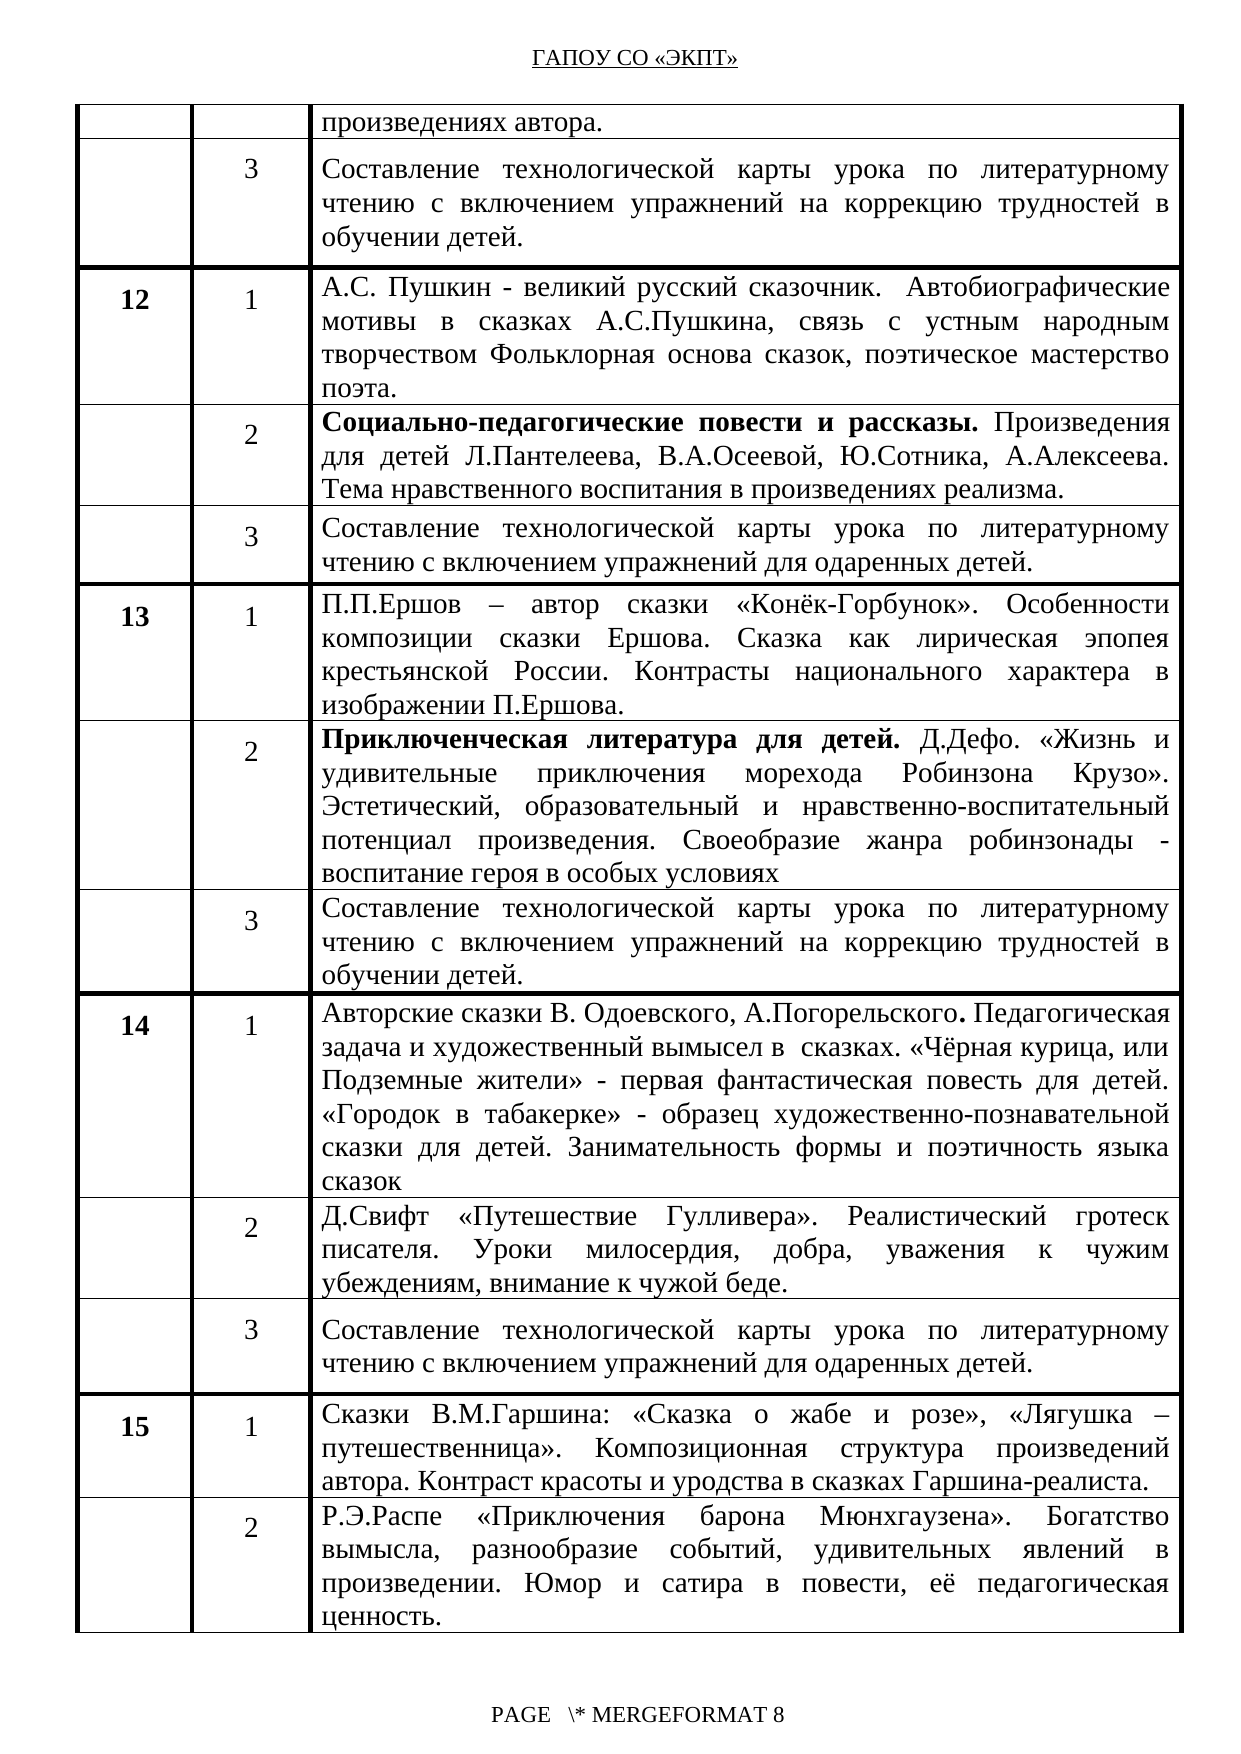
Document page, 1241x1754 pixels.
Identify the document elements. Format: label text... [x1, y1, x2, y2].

table_cell Составление технологической карты урока по литературному чтению с включением упражнений на коррекцию трудностей в обучении детей. [313, 890, 1179, 991]
table_cell [80, 1198, 190, 1298]
table_cell [80, 1299, 190, 1391]
table_cell 3 [194, 890, 308, 991]
table_cell 1 [194, 586, 308, 720]
table_cell Составление технологической карты урока по литературному чтению с включением упражнений на коррекцию трудностей в обучении детей. [313, 139, 1179, 265]
table_cell П.П.Ершов – автор сказки «Конёк-Горбунок». Особенности композиции сказки Ершова. Сказка как лирическая эпопея крестьянской России. Контрасты национального характера в изображении П.Ершова. [313, 586, 1179, 720]
table_cell 3 [194, 506, 308, 581]
table_cell 13 [80, 586, 190, 720]
table_cell [80, 721, 190, 889]
table_cell 3 [194, 1299, 308, 1391]
table_cell 1 [194, 270, 308, 403]
table_cell Д.Свифт «Путешествие Гулливера». Реалистический гротеск писателя. Уроки милосердия, добра, уважения к чужим убеждениям, внимание к чужой беде. [313, 1198, 1179, 1298]
table_cell 2 [194, 1198, 308, 1298]
table_cell Составление технологической карты урока по литературному чтению с включением упражнений для одаренных детей. [313, 506, 1179, 581]
table_cell [80, 1498, 190, 1632]
table_cell 2 [194, 721, 308, 889]
table_cell [80, 139, 190, 265]
table_cell 12 [80, 270, 190, 403]
table_cell А.С. Пушкин - великий русский сказочник. Автобиографические мотивы в сказках А.С.Пушкина, связь с устным народным творчеством Фольклорная основа сказок, поэтическое мастерство поэта. [313, 270, 1179, 403]
table_cell Авторские сказки В. Одоевского, А.Погорельского. Педагогическая задача и художественный вымысел в сказках. «Чёрная курица, или Подземные жители» - первая фантастическая повесть для детей. «Городок в табакерке» - образец художественно-познавательной сказки для детей. Занимательность формы и поэтичность языка сказок [313, 996, 1179, 1197]
table_cell 3 [194, 139, 308, 265]
table_cell [80, 405, 190, 505]
table_cell [80, 890, 190, 991]
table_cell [313, 105, 1179, 138]
table_cell 1 [194, 996, 308, 1197]
table_cell [80, 105, 190, 138]
table_cell 14 [80, 996, 190, 1197]
table_cell 15 [80, 1396, 190, 1497]
table_cell 2 [194, 105, 308, 138]
table_cell 2 [194, 1498, 308, 1632]
table_cell Приключенческая литература для детей. Д.Дефо. «Жизнь и удивительные приключения морехода Робинзона Крузо». Эстетический, образовательный и нравственно-воспитательный потенциал произведения. Своеобразие жанра робинзонады - воспитание героя в особых условиях [313, 721, 1179, 889]
table_cell Составление технологической карты урока по литературному чтению с включением упражнений для одаренных детей. [313, 1299, 1179, 1391]
table_cell 1 [194, 1396, 308, 1497]
table_cell [80, 506, 190, 581]
table_cell Сказки В.М.Гаршина: «Сказка о жабе и розе», «Лягушка – путешественница». Композиционная структура произведений автора. Контраст красоты и уродства в сказках Гаршина-реалиста. [313, 1396, 1179, 1497]
table_cell 2 [194, 405, 308, 505]
table_cell Социально-педагогические повести и рассказы. Произведения для детей Л.Пантелеева, В.А.Осеевой, Ю.Сотника, А.Алексеева. Тема нравственного воспитания в произведениях реализма. [313, 405, 1179, 505]
table_cell Р.Э.Распе «Приключения барона Мюнхгаузена». Богатство вымысла, разнообразие событий, удивительных явлений в произведении. Юмор и сатира в повести, её педагогическая ценность. [313, 1498, 1179, 1632]
